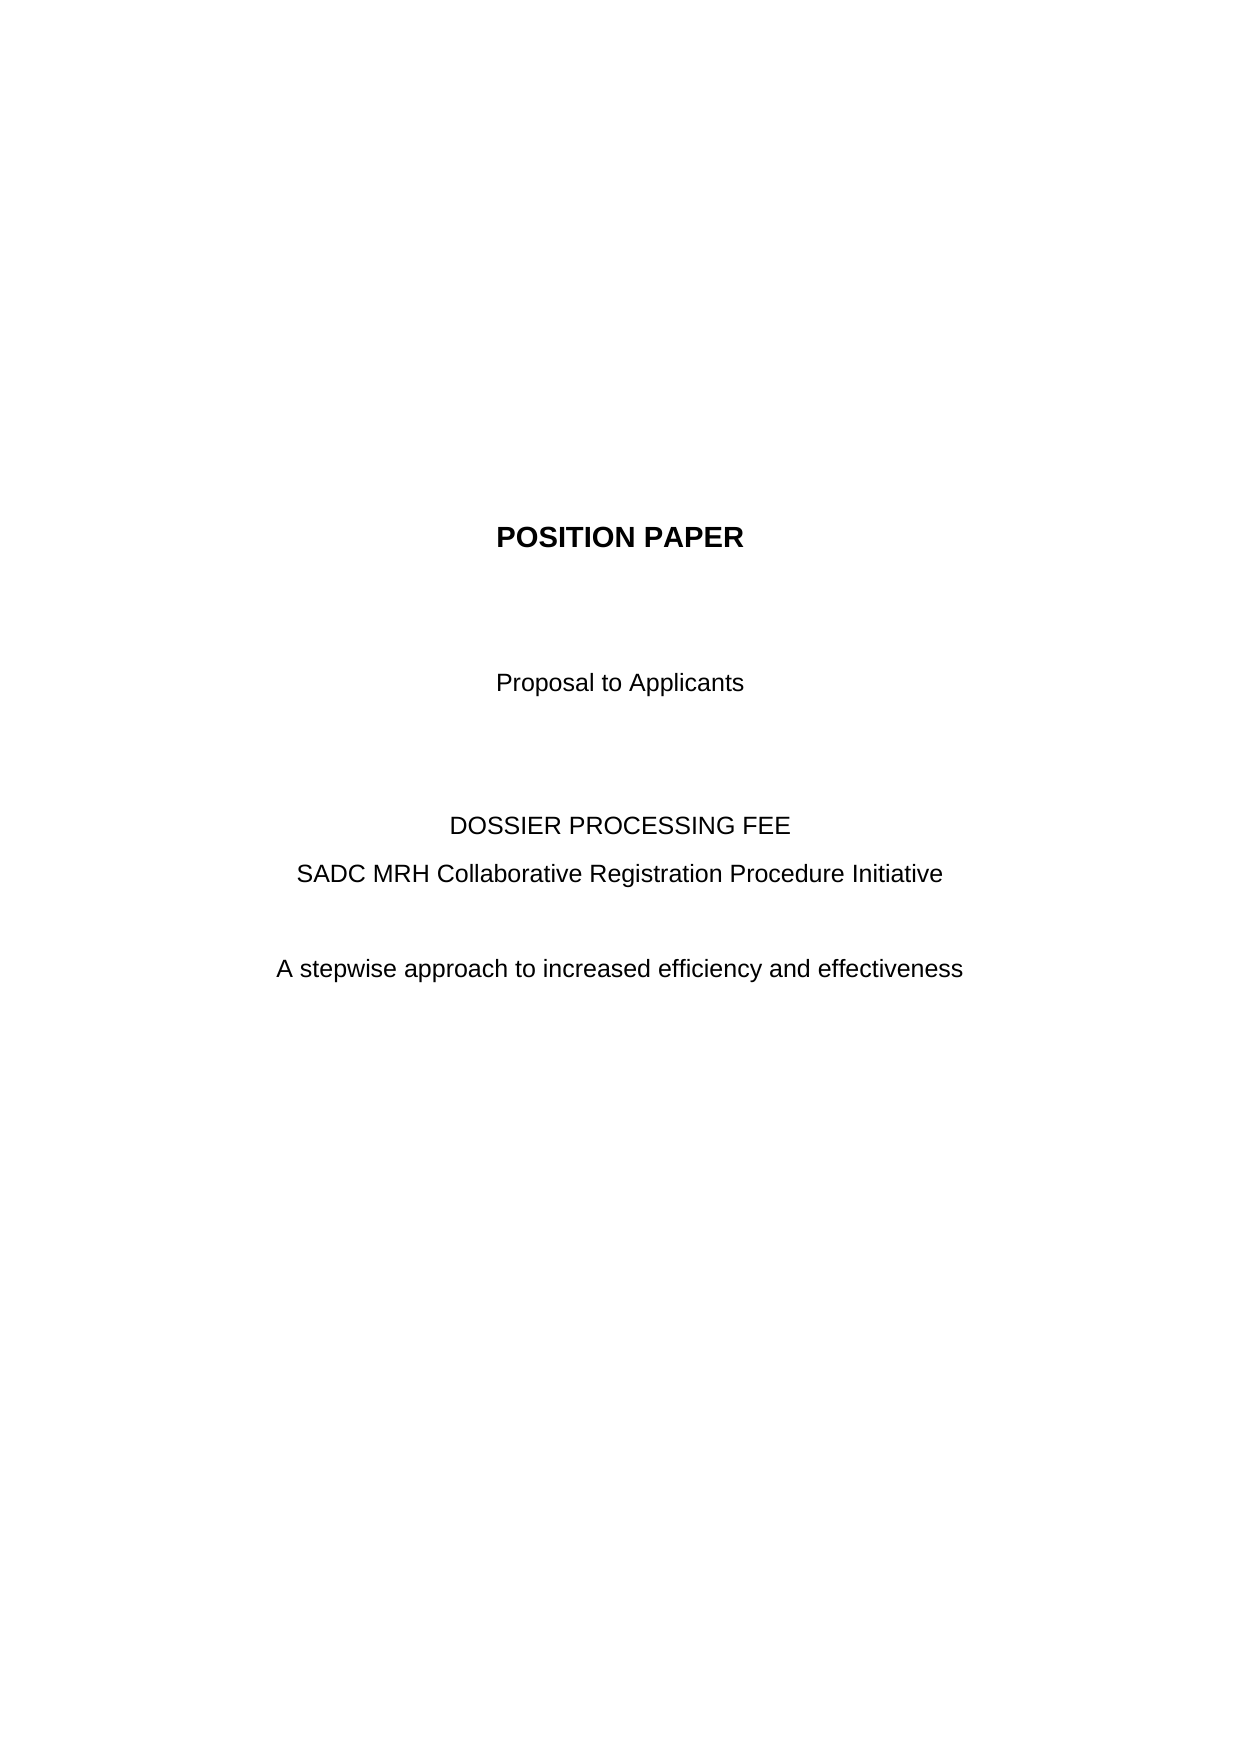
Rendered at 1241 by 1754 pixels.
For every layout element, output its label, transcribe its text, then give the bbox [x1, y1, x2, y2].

text A stepwise approach to increased efficiency and effectiveness [150, 954, 1090, 983]
text SADC MRH Collaborative Registration Procedure Initiative [150, 859, 1090, 887]
text DOSSIER PROCESSING FEE [150, 811, 1090, 840]
text Proposal to Applicants [150, 668, 1090, 697]
text POSITION PAPER [150, 520, 1090, 553]
